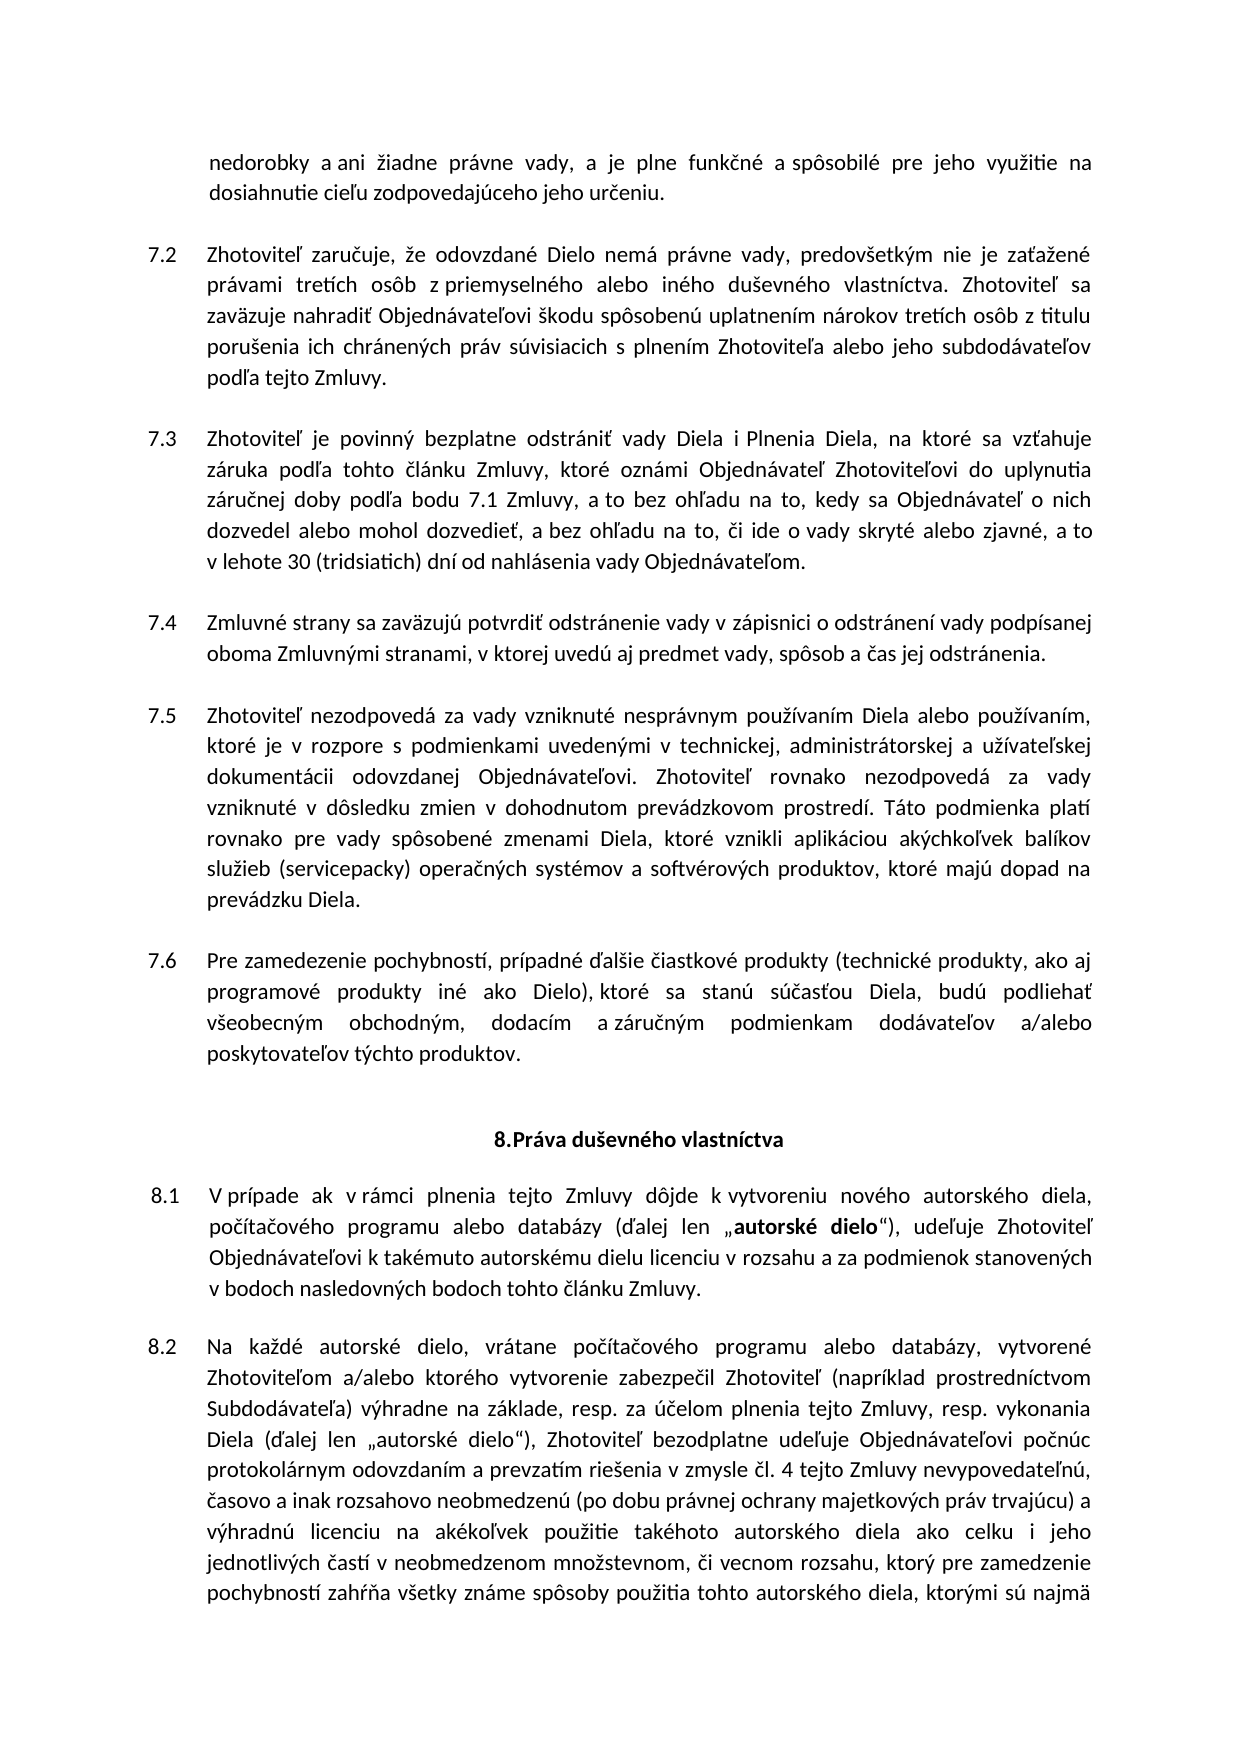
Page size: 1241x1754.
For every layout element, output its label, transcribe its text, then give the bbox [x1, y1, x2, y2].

subtitle Práva duševného vlastníctva [185, 1126, 1093, 1153]
list Pre zamedezenie pochybností, prípadné ďalšie čiastkové produkty (technické produkty, ako aj programové produkty iné ako Dielo), ktoré sa stanú súčasťou Diela, budú podliehať všeobecným obchodným, dodacím a záručným podmienkam dodávateľov a/alebo poskytovateľov týchto produktov. [148, 947, 1093, 1067]
list Zhotoviteľ zaručuje, že odovzdané Dielo nemá právne vady, predovšetkým nie je zaťažené právami tretích osôb z priemyselného alebo iného duševného vlastníctva. Zhotoviteľ sa zaväzuje nahradiť Objednávateľovi škodu spôsobenú uplatnením nárokov tretích osôb z titulu porušenia ich chránených práv súvisiacich s plnením Zhotoviteľa alebo jeho subdodávateľov podľa tejto Zmluvy. [148, 240, 1093, 391]
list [149, 148, 1093, 206]
list Zmluvné strany sa zaväzujú potvrdiť odstránenie vady v zápisnici o odstránení vady podpísanej oboma Zmluvnými stranami, v ktorej uvedú aj predmet vady, spôsob a čas jej odstránenia. [148, 608, 1093, 667]
list Zhotoviteľ je povinný bezplatne odstrániť vady Diela i Plnenia Diela, na ktoré sa vzťahuje záruka podľa tohto článku Zmluvy, ktoré oznámi Objednávateľ Zhotoviteľovi do uplynutia záručnej doby podľa bodu 7.1 Zmluvy, a to bez ohľadu na to, kedy sa Objednávateľ o nich dozvedel alebo mohol dozvedieť, a bez ohľadu na to, či ide o vady skryté alebo zjavné, a to v lehote 30 (tridsiatich) dní od nahlásenia vady Objednávateľom. [148, 424, 1093, 575]
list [148, 1332, 1093, 1606]
list Zhotoviteľ nezodpovedá za vady vzniknuté nesprávnym používaním Diela alebo používaním, ktoré je v rozpore s podmienkami uvedenými v technickej, administrátorskej a užívateľskej dokumentácii odovzdanej Objednávateľovi. Zhotoviteľ rovnako nezodpovedá za vady vzniknuté v dôsledku zmien v dohodnutom prevádzkovom prostredí. Táto podmienka platí rovnako pre vady spôsobené zmenami Diela, ktoré vznikli aplikáciou akýchkoľvek balíkov služieb (servicepacky) operačných systémov a softvérových produktov, ktoré majú dopad na prevádzku Diela. [148, 701, 1093, 913]
list V prípade ak v rámci plnenia tejto Zmluvy dôjde k vytvoreniu nového autorského diela, počítačového programu alebo databázy (ďalej len „autorské dielo“), udeľuje Zhotoviteľ Objednávateľovi k takémuto autorskému dielu licenciu v rozsahu a za podmienok stanovených v bodoch nasledovných bodoch tohto článku Zmluvy. [151, 1182, 1093, 1302]
